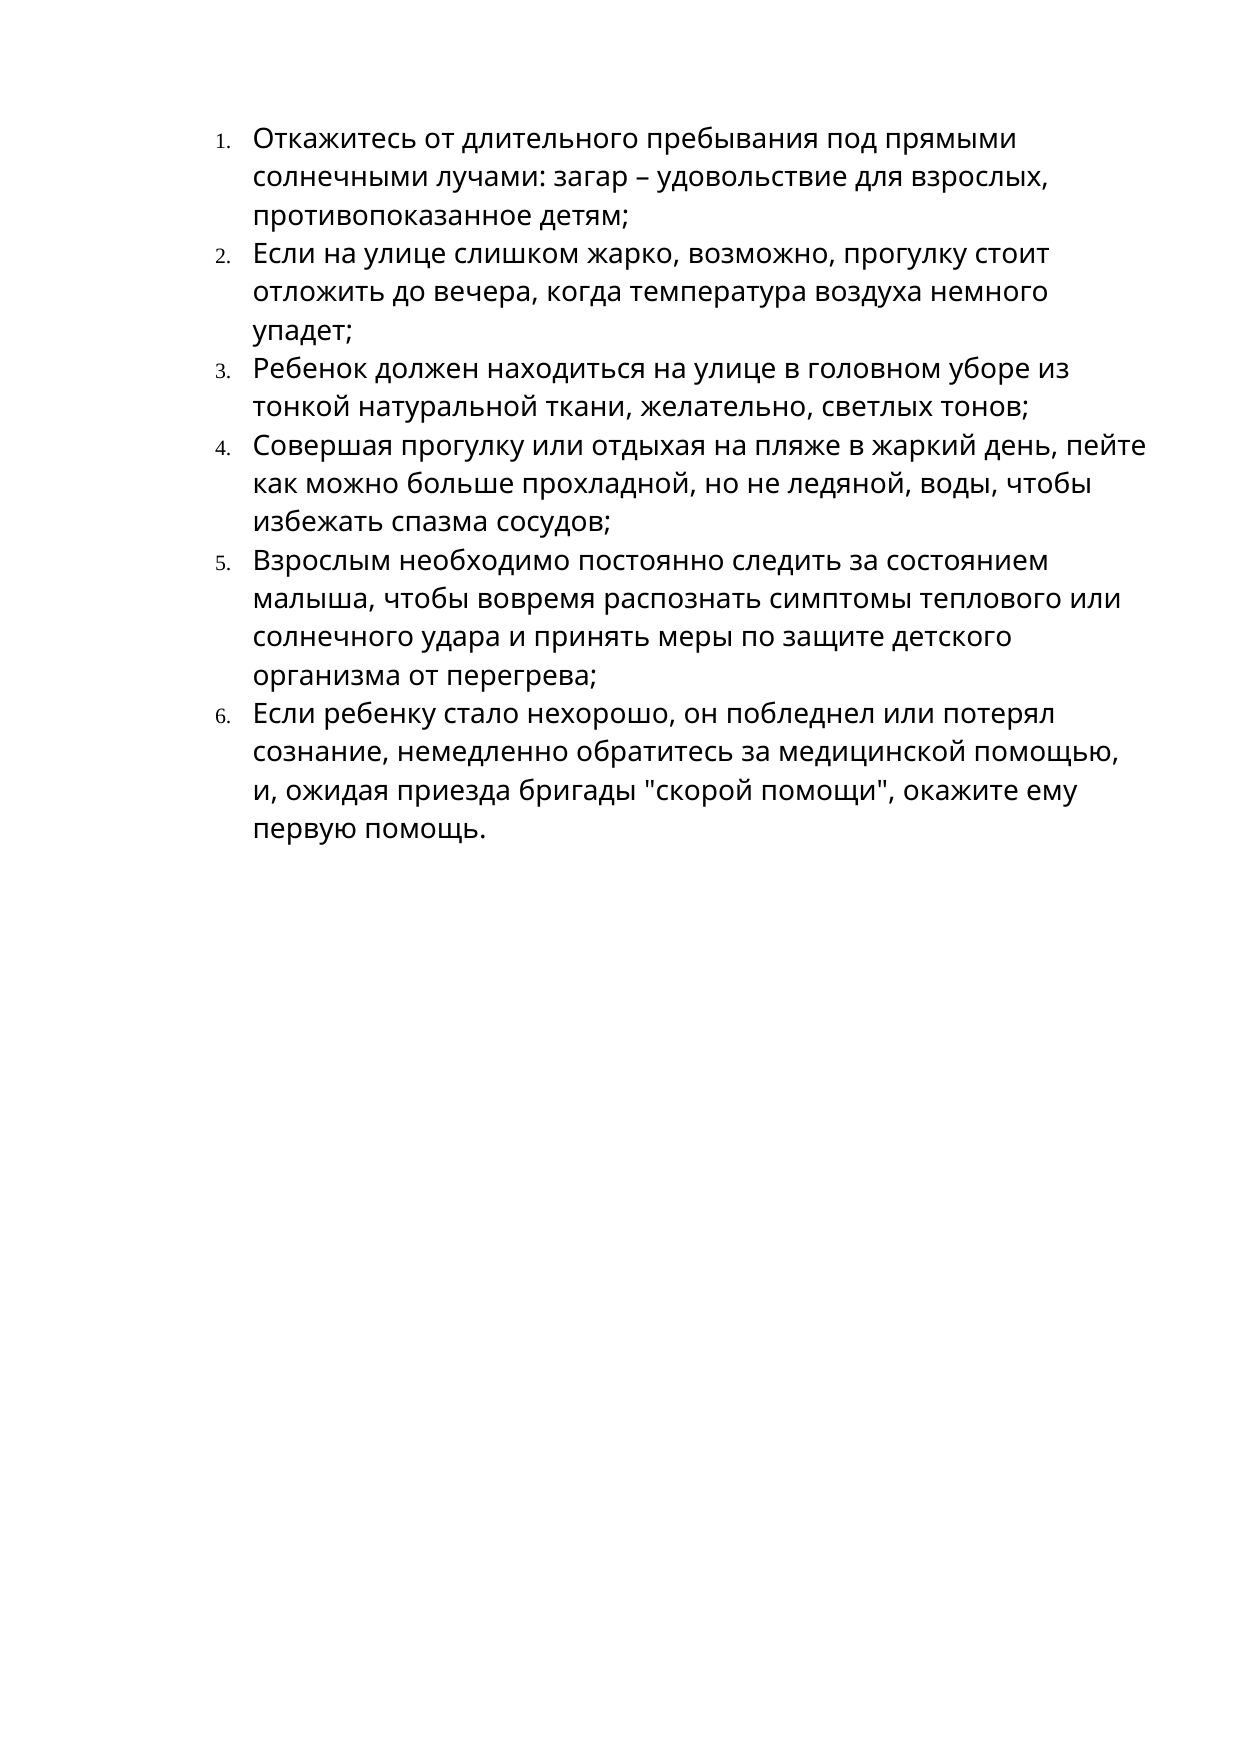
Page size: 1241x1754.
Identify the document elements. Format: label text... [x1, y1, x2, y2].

list Откажитесь от длительного пребывания под прямыми солнечными лучами: загар – удовольствие для взрослых, противопоказанное детям; [215, 118, 1152, 233]
list Совершая прогулку или отдыхая на пляже в жаркий день, пейте как можно больше прохладной, но не ледяной, воды, чтобы избежать спазма сосудов; [215, 425, 1152, 540]
list Взрослым необходимо постоянно следить за состоянием малыша, чтобы вовремя распознать симптомы теплового или солнечного удара и принять меры по защите детского организма от перегрева; [215, 540, 1152, 693]
list Если ребенку стало нехорошо, он побледнел или потерял сознание, немедленно обратитесь за медицинской помощью, и, ожидая приезда бригады "скорой помощи", окажите ему первую помощь. [215, 693, 1152, 846]
list Ребенок должен находиться на улице в головном уборе из тонкой натуральной ткани, желательно, светлых тонов; [215, 348, 1152, 425]
list Если на улице слишком жарко, возможно, прогулку стоит отложить до вечера, когда температура воздуха немного упадет; [215, 233, 1152, 348]
